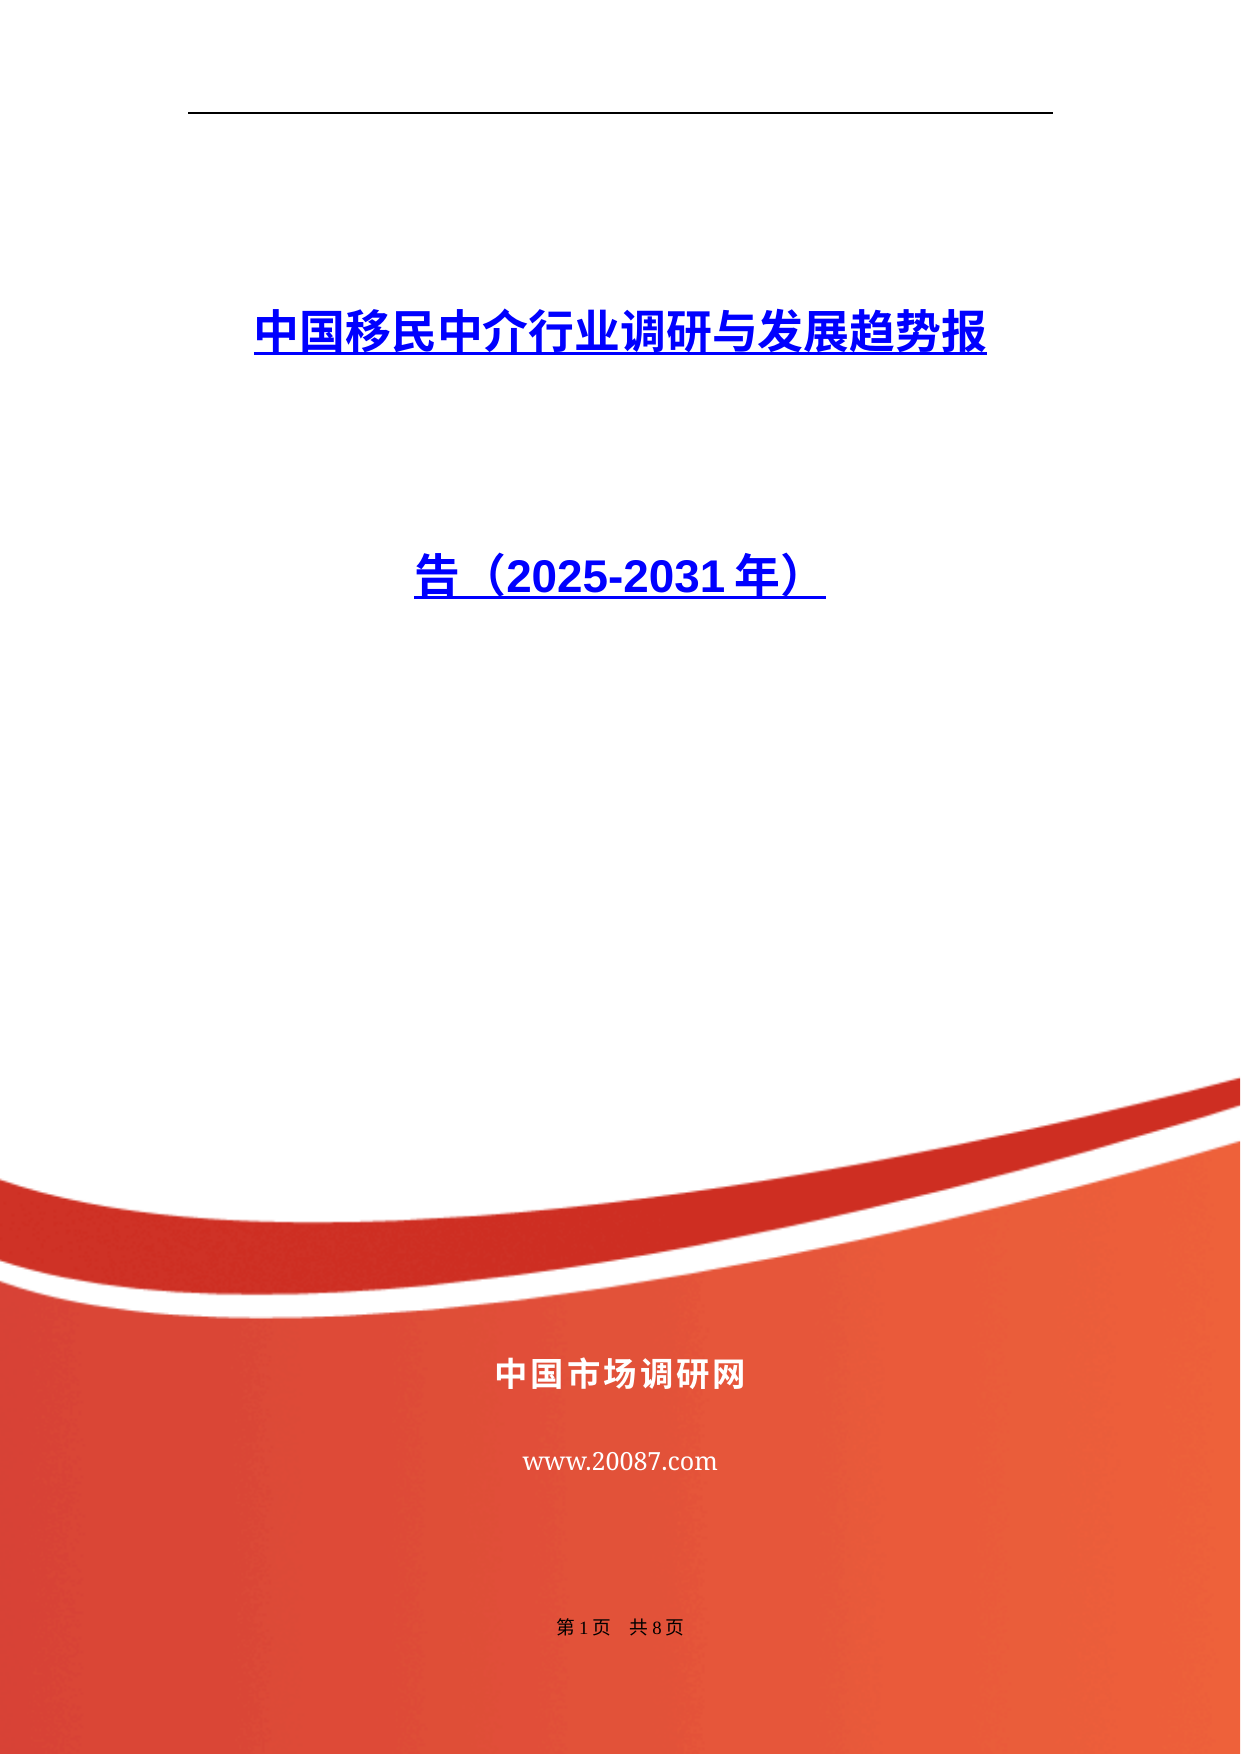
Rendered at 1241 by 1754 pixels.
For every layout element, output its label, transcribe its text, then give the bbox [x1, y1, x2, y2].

picture [0, 1006, 1241, 1754]
text www.20087.com [187, 1428, 1053, 1493]
subtitle 中国市场调研网 [187, 1339, 1053, 1404]
table_header 中国移民中介行业调研与发展趋势报告（2025-2031年） [188, 207, 1053, 773]
